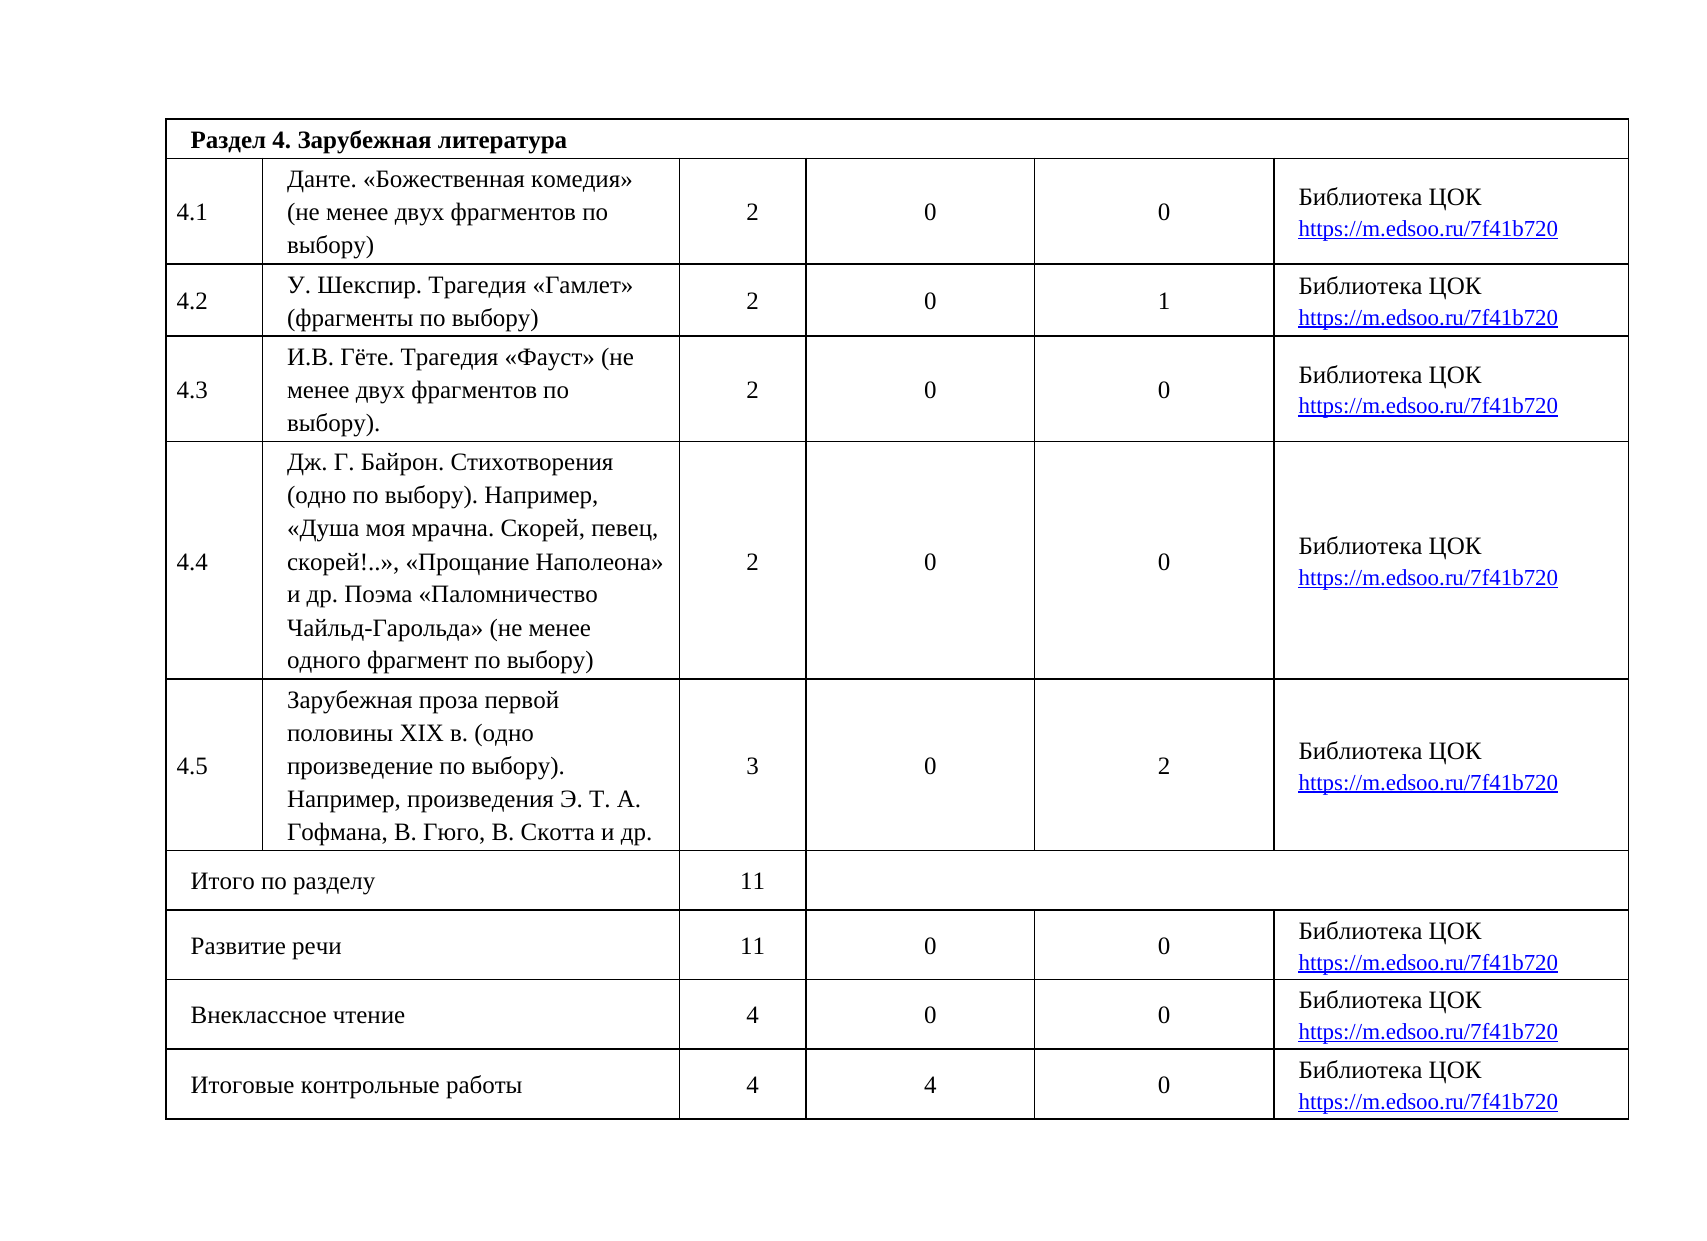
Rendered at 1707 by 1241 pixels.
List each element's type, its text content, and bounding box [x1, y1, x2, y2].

table_cell Библиотека ЦОК https://m.edsoo.ru/7f41b720 [1275, 442, 1628, 678]
table_cell Итоговые контрольные работы [167, 1050, 679, 1118]
table_cell 2 [680, 159, 805, 263]
table_cell 11 [680, 851, 805, 909]
table_cell Дж. Г. Байрон. Стихотворения (одно по выбору). Например, «Душа моя мрачна. Скорей, певец, скорей!..», «Прощание Наполеона» и др. Поэма «Паломничество Чайльд-Гарольда» (не менее одного фрагмент по выбору) [263, 442, 679, 678]
table_cell Развитие речи [167, 911, 679, 979]
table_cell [1275, 159, 1628, 263]
table_cell 4 [680, 1050, 805, 1118]
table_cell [1275, 980, 1628, 1048]
table_cell 0 [807, 911, 1034, 979]
table_cell 0 [1035, 442, 1273, 678]
table_cell 0 [807, 442, 1034, 678]
table_cell 11 [680, 911, 805, 979]
table_cell У. Шекспир. Трагедия «Гамлет» (фрагменты по выбору) [263, 265, 679, 335]
table_cell 0 [807, 680, 1034, 850]
table_cell 2 [680, 442, 805, 678]
table_cell Итого по разделу [167, 851, 679, 909]
table_cell 4.3 [167, 337, 262, 441]
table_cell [1275, 911, 1628, 979]
table_cell 0 [1035, 337, 1273, 441]
table_cell 3 [680, 680, 805, 850]
table_cell 4.5 [167, 680, 262, 850]
table_cell Зарубежная проза первой половины XIX в. (одно произведение по выбору). Например, произведения Э. Т. А. Гофмана, В. Гюго, В. Скотта и др. [263, 680, 679, 850]
table_cell 4 [680, 980, 805, 1048]
table_cell Внеклассное чтение [167, 980, 679, 1048]
table_cell 2 [680, 337, 805, 441]
table_cell 1 [1035, 265, 1273, 335]
table_cell 2 [1035, 680, 1273, 850]
table_cell 2 [680, 265, 805, 335]
table_cell 4.1 [167, 159, 262, 263]
table_cell 0 [807, 337, 1034, 441]
table_cell И.В. Гёте. Трагедия «Фауст» (не менее двух фрагментов по выбору). [263, 337, 679, 441]
table_cell 0 [807, 159, 1034, 263]
table_cell Раздел 4. Зарубежная литература [167, 120, 1628, 157]
table_cell Данте. «Божественная комедия» (не менее двух фрагментов по выбору) [263, 159, 679, 263]
table_cell 4.4 [167, 442, 262, 678]
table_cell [1275, 1050, 1628, 1118]
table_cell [1275, 265, 1628, 335]
table_cell 4.2 [167, 265, 262, 335]
table_cell 4 [807, 1050, 1034, 1118]
table_cell 0 [1035, 911, 1273, 979]
table_cell [807, 851, 1628, 909]
table_cell 0 [807, 265, 1034, 335]
table_cell Библиотека ЦОК https://m.edsoo.ru/7f41b720 [1275, 680, 1628, 850]
table_cell Библиотека ЦОК https://m.edsoo.ru/7f41b720 [1275, 337, 1628, 441]
table_cell 0 [1035, 980, 1273, 1048]
table_cell 0 [807, 980, 1034, 1048]
table_cell 0 [1035, 159, 1273, 263]
table_cell 0 [1035, 1050, 1273, 1118]
